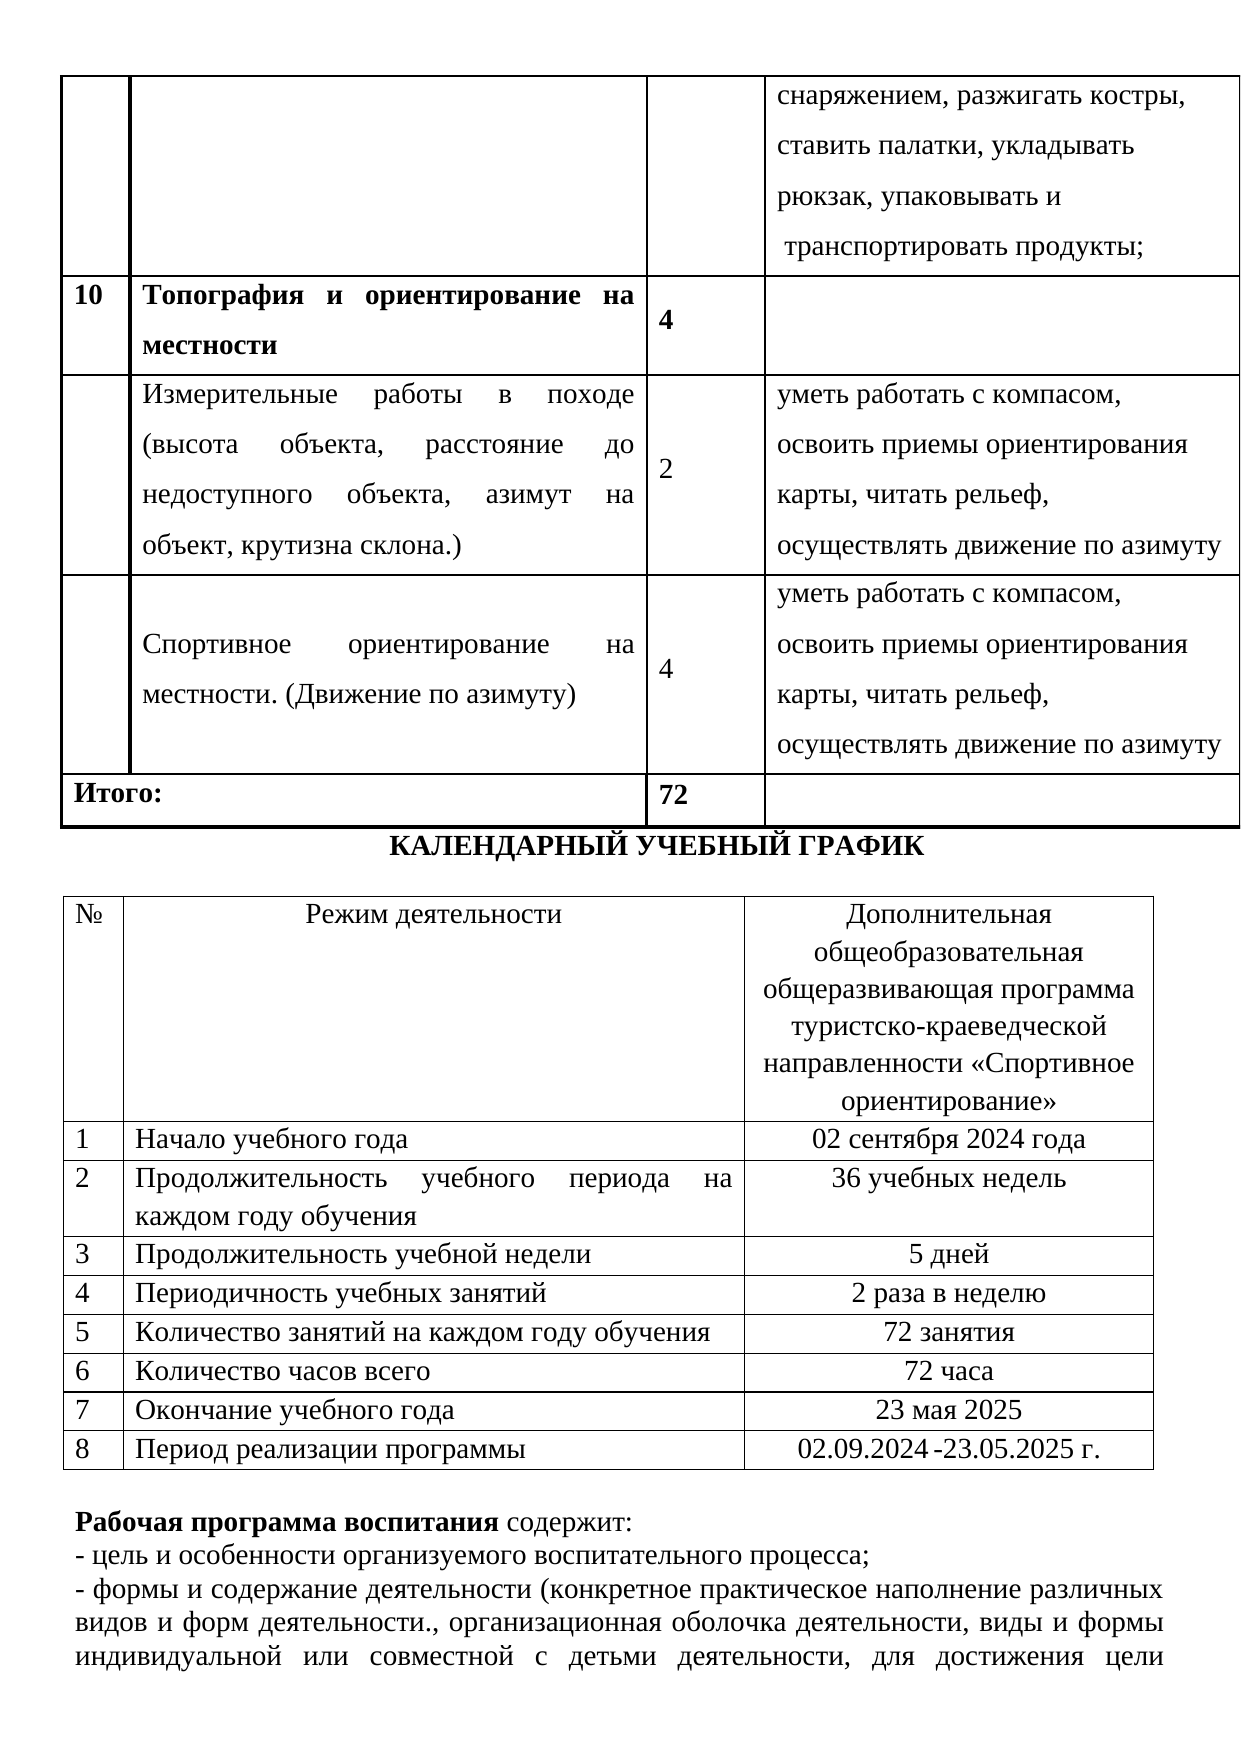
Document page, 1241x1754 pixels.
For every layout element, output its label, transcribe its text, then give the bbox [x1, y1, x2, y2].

table_header Режим деятельности [124, 897, 744, 1121]
table_cell 4 [648, 576, 764, 773]
table_cell Количество часов всего [124, 1354, 744, 1391]
table_cell [766, 277, 1239, 374]
table_cell Окончание учебного года [124, 1393, 744, 1430]
table_cell 36 учебных недель [745, 1161, 1153, 1236]
table_cell 4 [648, 277, 764, 374]
table_header № [64, 897, 123, 1121]
table_cell Количество занятий на каждом году обучения [124, 1315, 744, 1352]
table_cell Измерительные работы в походе (высота объекта, расстояние до недоступного объекта, азимут на объект, крутизна склона.) [132, 376, 646, 573]
table_cell Продолжительность учебной недели [124, 1237, 744, 1274]
table_cell [766, 775, 1239, 825]
table_cell 72 [648, 775, 764, 825]
table_cell 5 дней [745, 1237, 1153, 1274]
table_cell 2 раза в неделю [745, 1276, 1153, 1313]
table_cell 4 [648, 77, 764, 275]
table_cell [132, 77, 646, 275]
table_cell 72 часа [745, 1354, 1153, 1391]
table_cell [63, 77, 128, 275]
table_cell 2 [648, 376, 764, 573]
table_cell 2 [64, 1161, 123, 1236]
table_cell [63, 576, 128, 773]
table_cell Итого: [63, 775, 645, 825]
table_cell 7 [64, 1393, 123, 1430]
table_cell 72 занятия [745, 1315, 1153, 1352]
table_cell 1 [64, 1122, 123, 1159]
table_cell 5 [64, 1315, 123, 1352]
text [75, 1571, 1165, 1672]
table_cell 6 [64, 1354, 123, 1391]
text - цель и особенности организуемого воспитательного процесса; [75, 1537, 1165, 1571]
table_cell 3 [64, 1237, 123, 1274]
table_cell Период реализации программы [124, 1431, 744, 1469]
table_cell уметь работать с компасом, освоить приемы ориентирования карты, читать рельеф, осуществлять движение по азимуту [766, 376, 1239, 573]
table_cell Топография и ориентирование на местности [132, 277, 646, 374]
text КАЛЕНДАРНЫЙ УЧЕБНЫЙ ГРАФИК [75, 829, 1165, 862]
table_cell 23 мая 2025 [745, 1393, 1153, 1430]
table_cell [63, 376, 128, 573]
table_cell уметь работать с компасом, освоить приемы ориентирования карты, читать рельеф, осуществлять движение по азимуту [766, 576, 1239, 773]
table_header Дополнительная общеобразовательная общеразвивающая программа туристско-краеведческой направленности «Спортивное ориентирование» [745, 897, 1153, 1121]
table_cell -23.05.2025 г. [745, 1431, 1153, 1469]
table_cell Начало учебного года [124, 1122, 744, 1159]
text Рабочая программа воспитания содержит: [75, 1504, 1165, 1537]
table_cell Периодичность учебных занятий [124, 1276, 744, 1313]
table_cell Продолжительность учебного периода на каждом году обучения [124, 1161, 744, 1236]
table_cell Спортивное ориентирование на местности. (Движение по азимуту) [132, 576, 646, 773]
table_cell 10 [63, 277, 128, 374]
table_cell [766, 77, 1239, 275]
table_cell 02 сентября 2024 года [745, 1122, 1153, 1159]
table_cell 4 [64, 1276, 123, 1313]
table_cell 8 [64, 1431, 123, 1469]
